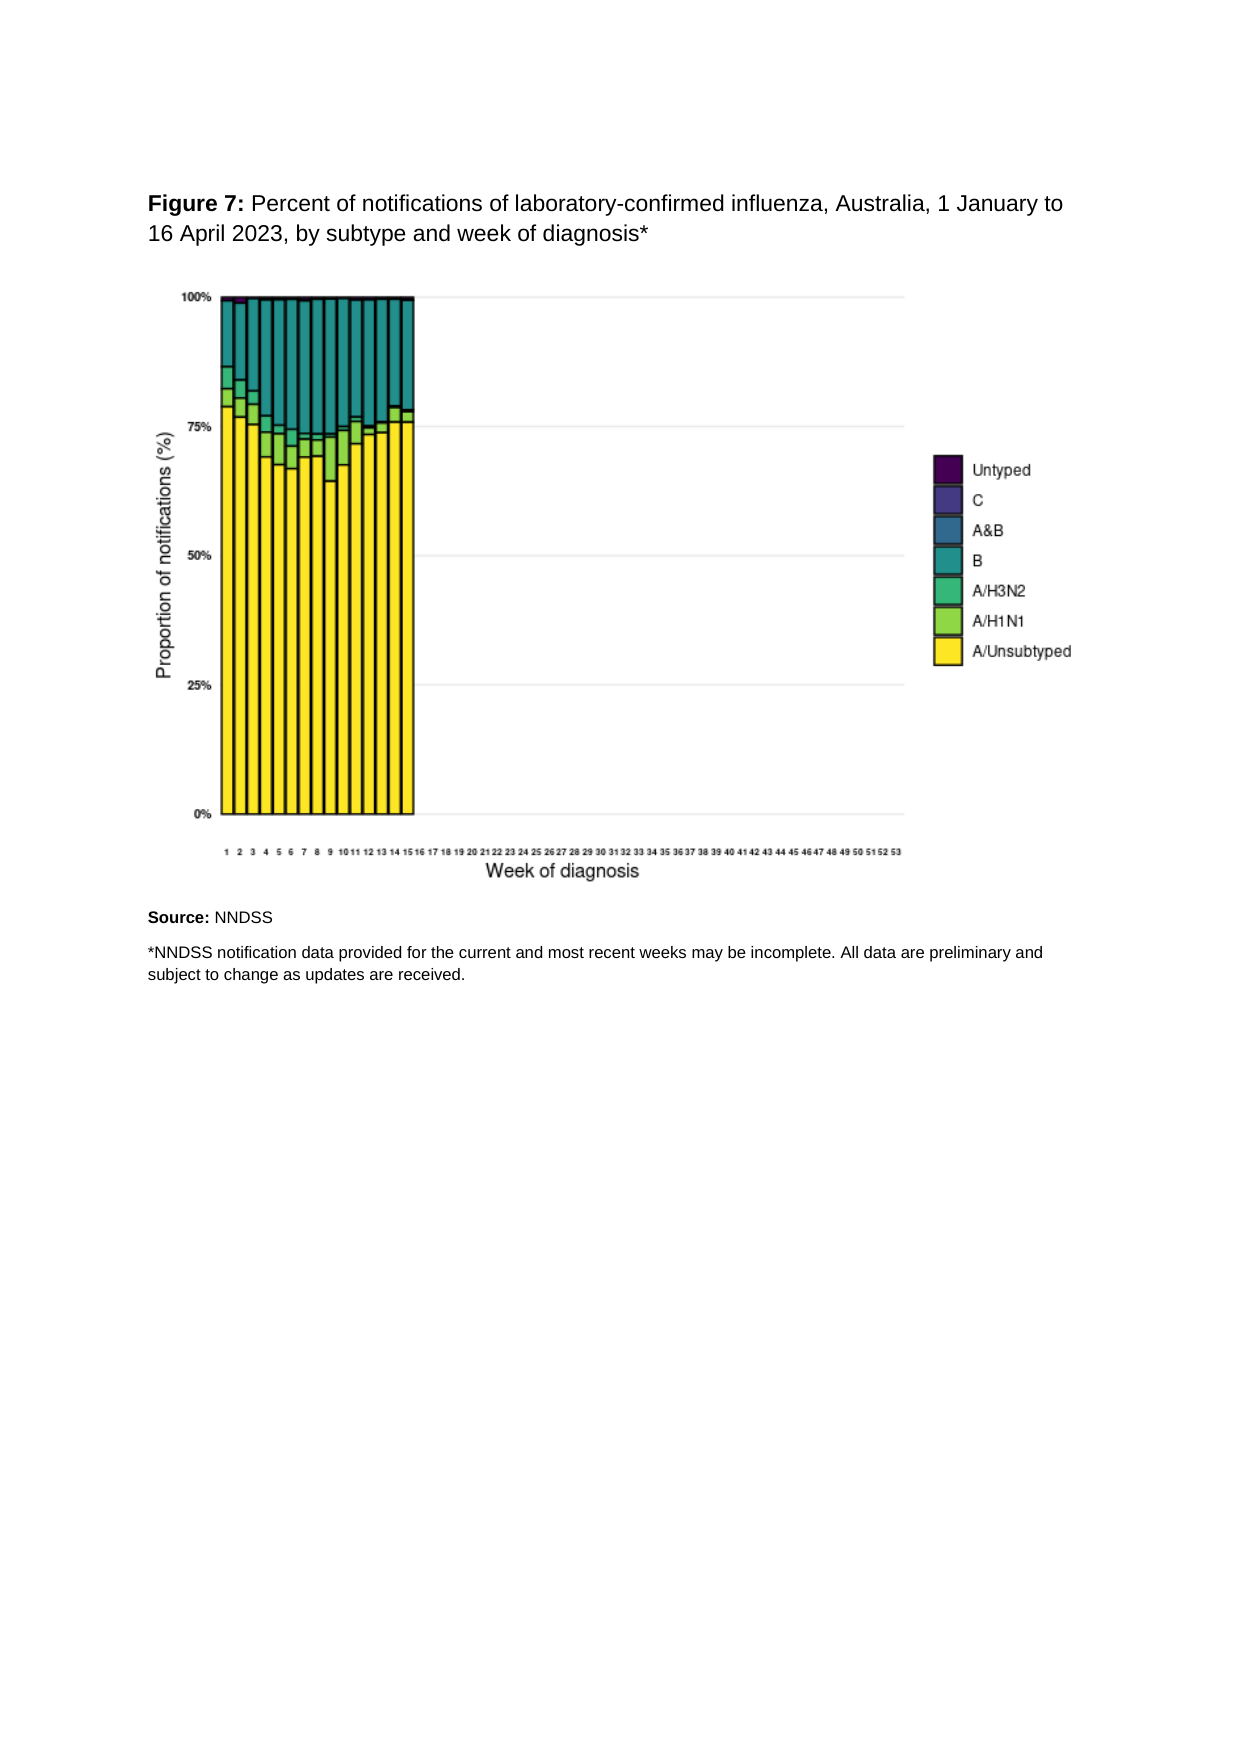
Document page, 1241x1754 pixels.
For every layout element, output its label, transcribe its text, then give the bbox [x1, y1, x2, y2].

text *NNDSS notification data provided for the current and most recent weeks may be incomplete. All data are preliminary and subject to change as updates are received. [148, 943, 1092, 984]
text Source: NNDSS [148, 908, 1092, 927]
text Figure 7: Percent of notifications of laboratory-confirmed influenza, Australia, 1 January to 16 April 2023, by subtype and week of diagnosis* [148, 190, 1092, 246]
picture [147, 262, 1092, 892]
